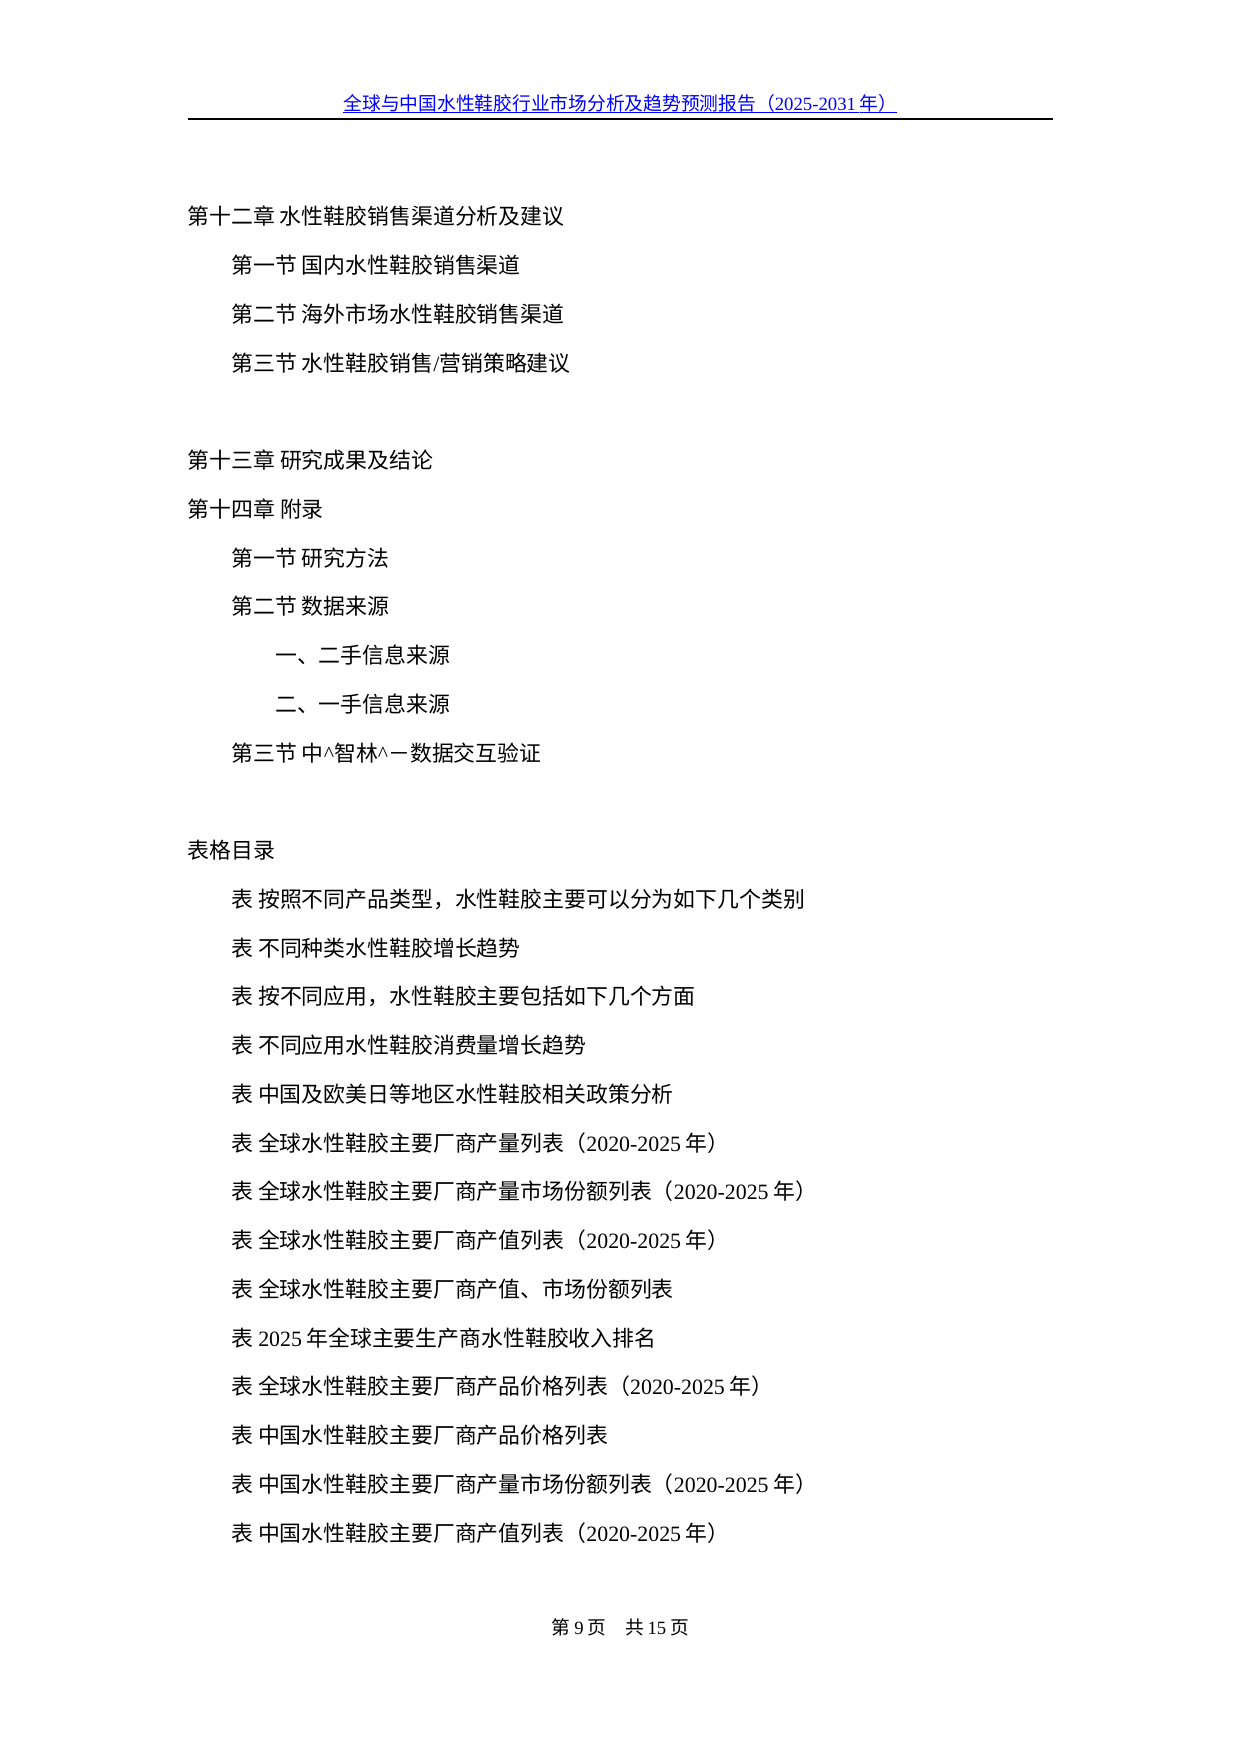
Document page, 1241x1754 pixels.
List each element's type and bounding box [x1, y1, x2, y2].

text [187, 150, 1053, 1548]
